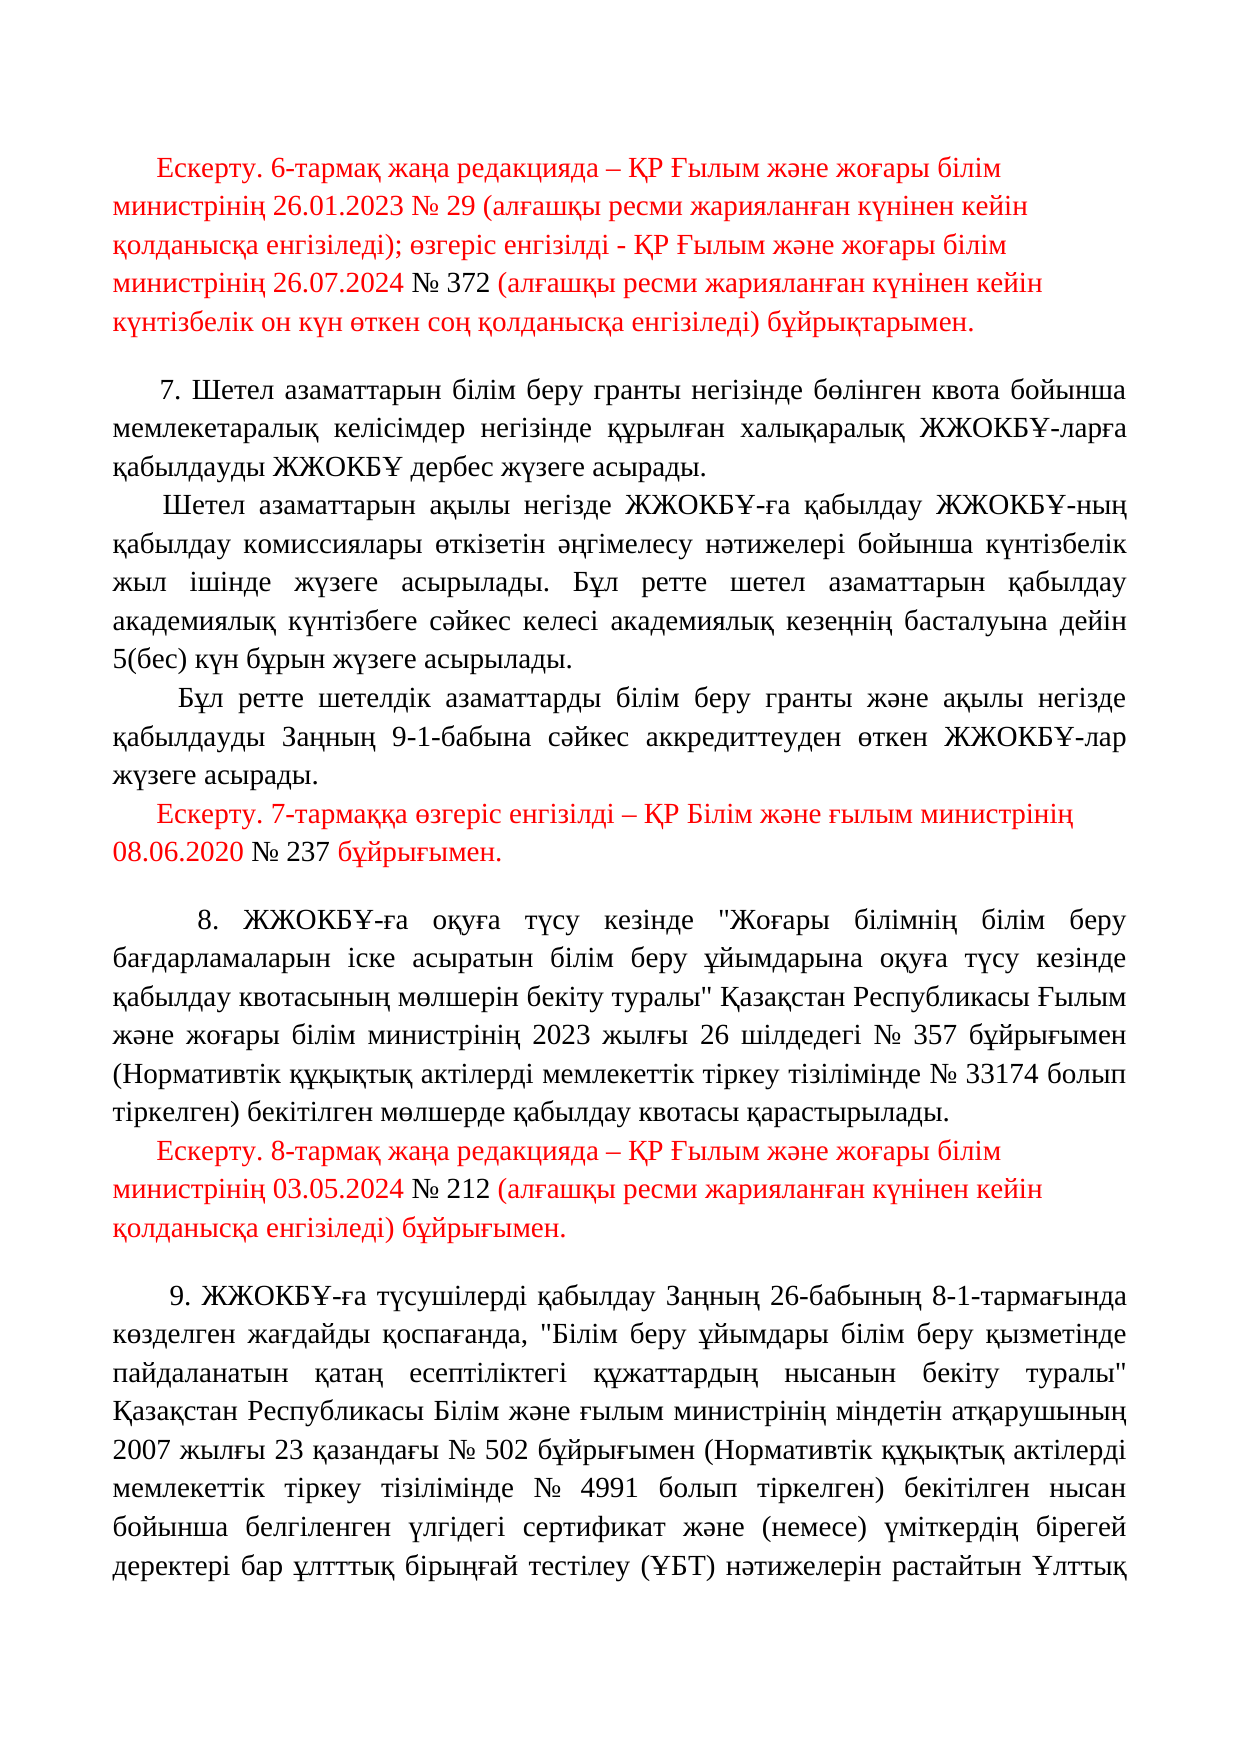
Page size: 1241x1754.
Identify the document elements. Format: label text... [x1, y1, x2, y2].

text 7. Шетел азаматтарын білім беру гранты негізінде бөлінген квота бойынша мемлекетаралық келісімдер негізінде құрылған халықаралық ЖЖОКБҰ-ларға қабылдауды ЖЖОКБҰ дербес жүзеге асырады. [112, 372, 1128, 482]
text 8. ЖЖОКБҰ-ға оқуға түсу кезінде "Жоғары білімнің білім беру бағдарламаларын іске асыратын білім беру ұйымдарына оқуға түсу кезінде қабылдау квотасының мөлшерін бекіту туралы" Қазақстан Республикасы Ғылым және жоғары білім министрінің 2023 жылғы 26 шілдедегі № 357 бұйрығымен (Нормативтік құқықтық актілерді мемлекеттік тіркеу тізілімінде № 33174 болып тіркелген) бекітілген мөлшерде қабылдау квотасы қарастырылады. [112, 902, 1128, 1128]
text Ескерту. 8-тармақ жаңа редакцияда – ҚР Ғылым және жоғары білім министрінің 03.05.2024 № 212 (алғашқы ресми жарияланған күнінен кейін қолданысқа енгізіледі) бұйрығымен. [112, 1133, 1128, 1274]
text Шетел азаматтарын ақылы негізде ЖЖОКБҰ-ға қабылдау ЖЖОКБҰ-ның қабылдау комиссиялары өткізетін әңгімелесу нәтижелері бойынша күнтізбелік жыл ішінде жүзеге асырылады. Бұл ретте шетел азаматтарын қабылдау академиялық күнтізбеге сәйкес келесі академиялық кезеңнің басталуына дейін 5(бес) күн бұрын жүзеге асырылады. [112, 487, 1128, 675]
text Ескерту. 6-тармақ жаңа редакцияда – ҚР Ғылым және жоғары білім министрінің 26.01.2023 № 29 (алғашқы ресми жарияланған күнінен кейін қолданысқа енгізіледі); өзгеріс енгізілді - ҚР Ғылым және жоғары білім министрінің 26.07.2024 № 372 (алғашқы ресми жарияланған күнінен кейін күнтізбелік он күн өткен соң қолданысқа енгізіледі) бұйрықтарымен. [112, 150, 1128, 368]
text Бұл ретте шетелдік азаматтарды білім беру гранты және ақылы негізде қабылдауды Заңның 9-1-бабына сәйкес аккредиттеуден өткен ЖЖОКБҰ-лар жүзеге асырады. [112, 680, 1128, 791]
text Ескерту. 7-тармаққа өзгеріс енгізілді – ҚР Білім және ғылым министрінің 08.06.2020 № 237 бұйрығымен. [112, 796, 1128, 898]
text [112, 1278, 1128, 1581]
